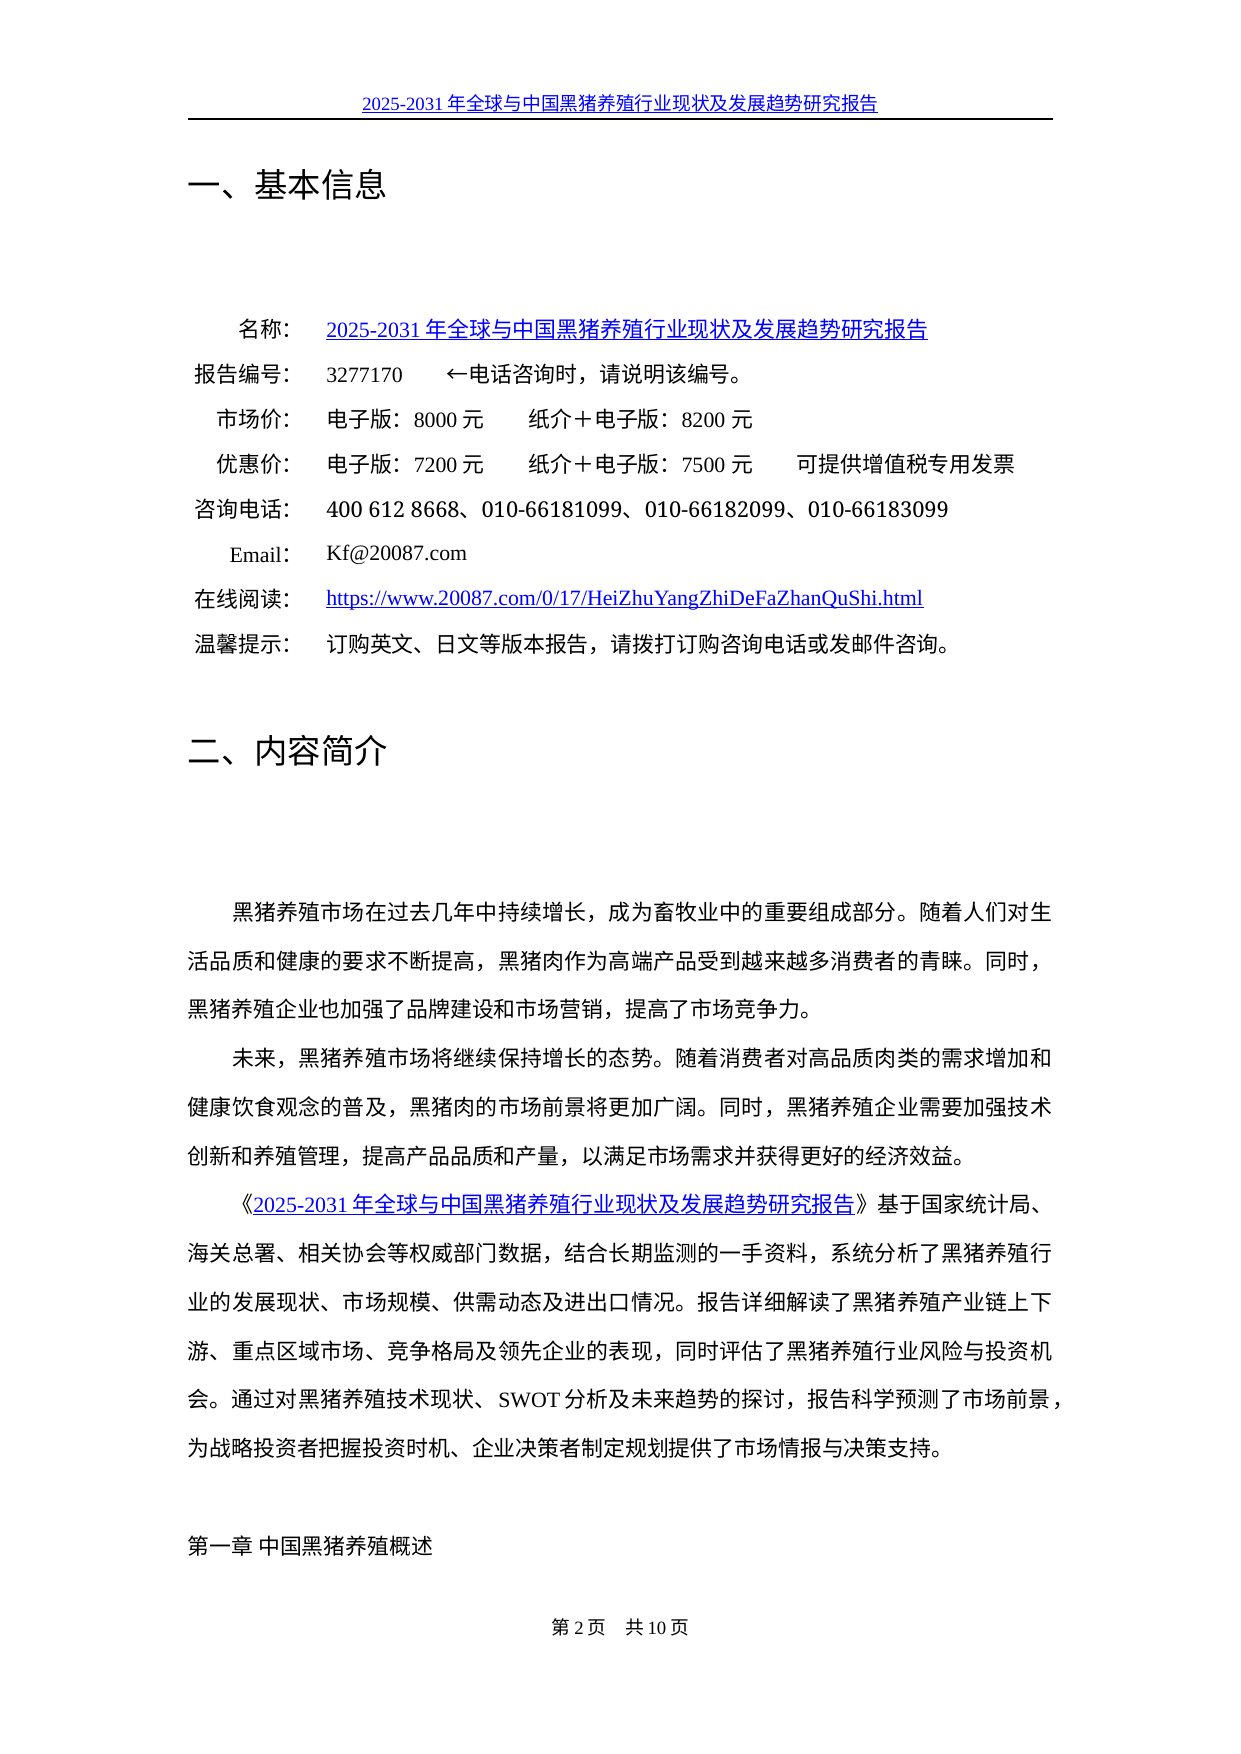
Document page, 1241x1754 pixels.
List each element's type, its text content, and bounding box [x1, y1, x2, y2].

table_cell 电子版：8000 元 纸介＋电子版：8200 元 [315, 402, 1073, 447]
table_cell Email： [167, 537, 315, 582]
table_header 2025-2031年全球与中国黑猪养殖行业现状及发展趋势研究报告 [315, 312, 1073, 357]
title 一、基本信息 [187, 150, 1053, 215]
table_cell 400 612 8668、010-66181099、010-66182099、010-66183099 [315, 492, 1073, 537]
table_header 名称： [167, 312, 315, 357]
table_cell 咨询电话： [167, 492, 315, 537]
table_cell 3277170 ←电话咨询时，请说明该编号。 [315, 357, 1073, 402]
table_cell [315, 582, 1073, 627]
table_cell 市场价： [167, 402, 315, 447]
table_cell 温馨提示： [167, 627, 315, 672]
table_cell 优惠价： [167, 447, 315, 492]
table_cell 报告编号： [167, 357, 315, 402]
title 二、内容简介 [187, 717, 1053, 782]
table_cell Kf@20087.com [315, 537, 1073, 582]
table_cell 在线阅读： [167, 582, 315, 627]
table_cell 订购英文、日文等版本报告，请拨打订购咨询电话或发邮件咨询。 [315, 627, 1073, 672]
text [187, 894, 1053, 1561]
table_cell 电子版：7200 元 纸介＋电子版：7500 元 可提供增值税专用发票 [315, 447, 1073, 492]
